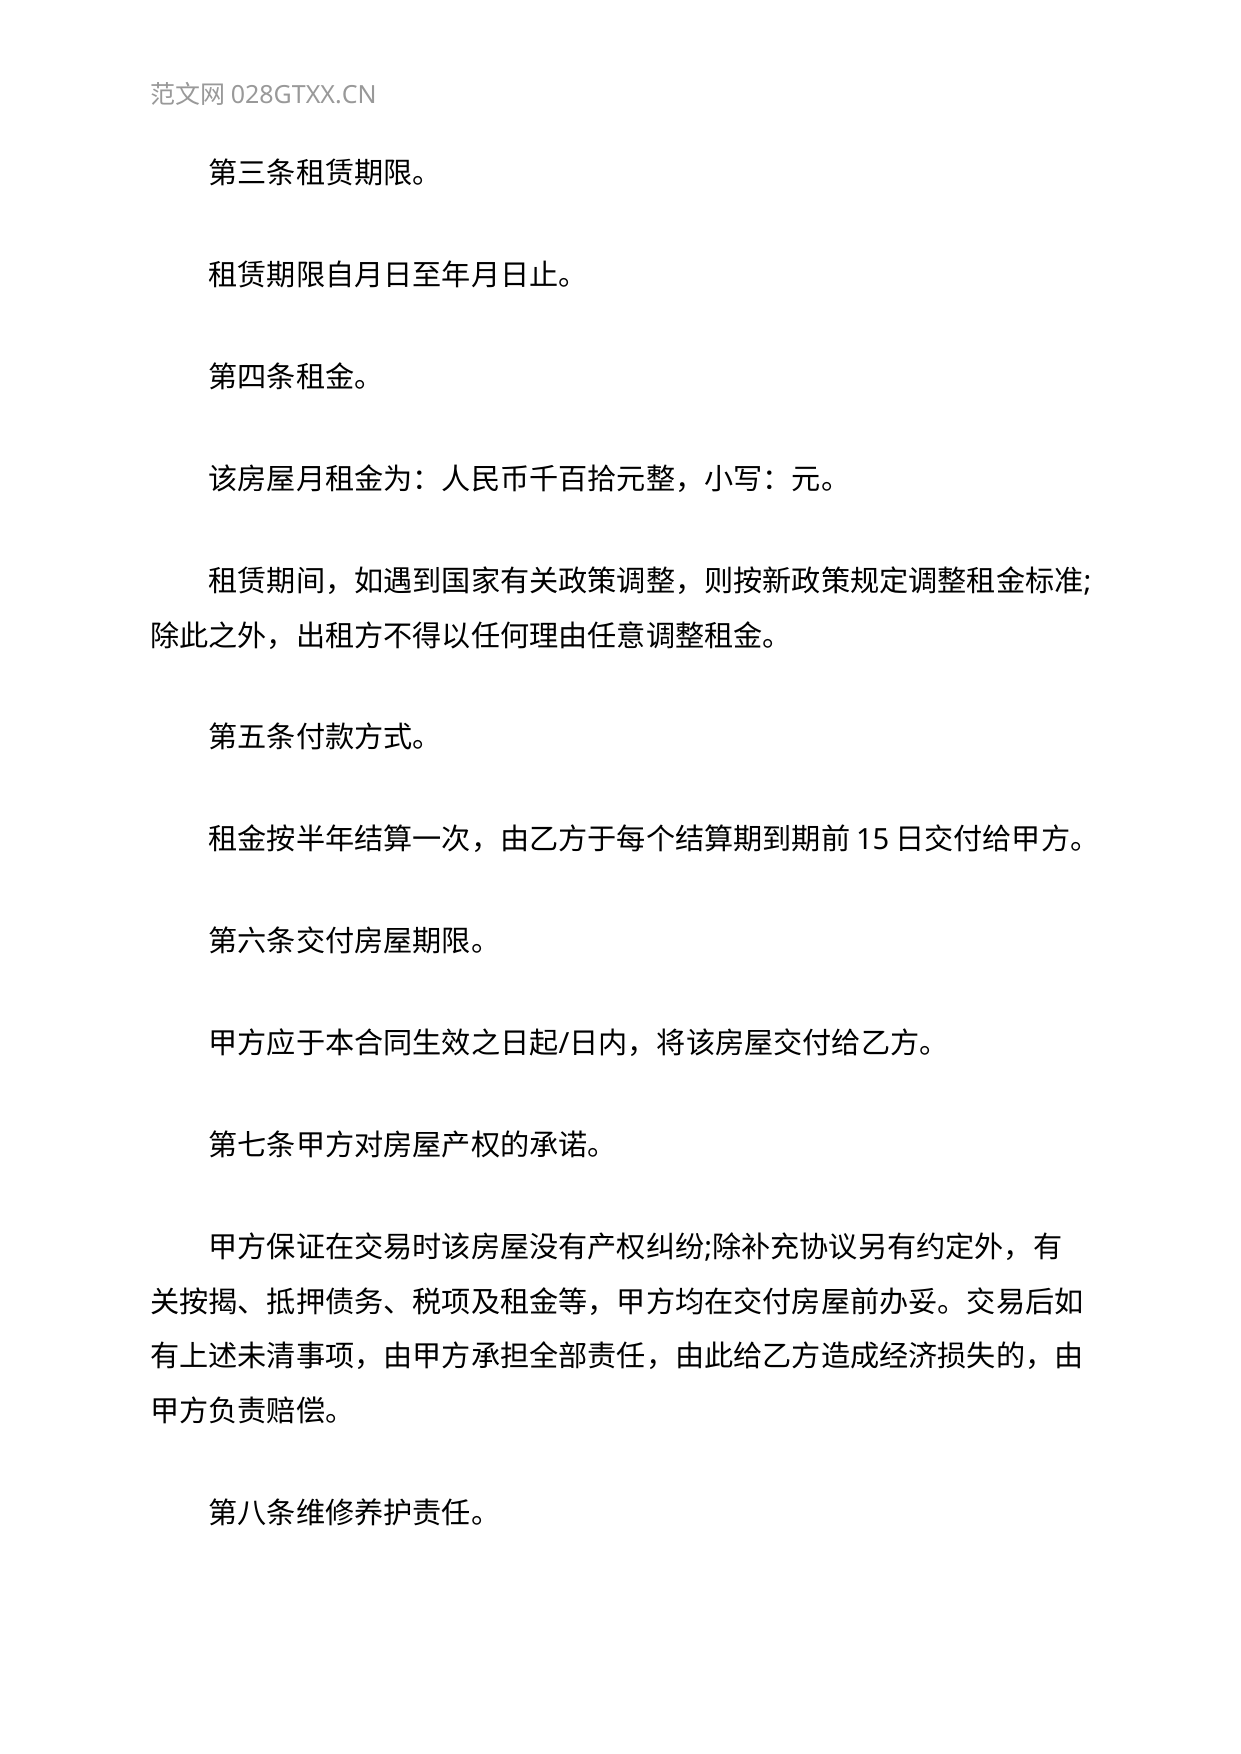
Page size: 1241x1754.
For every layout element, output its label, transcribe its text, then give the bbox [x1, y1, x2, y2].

text 租金按半年结算一次，由乙方于每个结算期到期前15日交付给甲方。 [150, 816, 1090, 858]
text 租赁期限自月日至年月日止。 [150, 252, 1090, 294]
text 第五条付款方式。 [150, 714, 1090, 756]
text 租赁期间，如遇到国家有关政策调整，则按新政策规定调整租金标准;除此之外，出租方不得以任何理由任意调整租金。 [150, 557, 1090, 654]
text 第四条租金。 [150, 353, 1090, 396]
text 甲方保证在交易时该房屋没有产权纠纷;除补充协议另有约定外，有关按揭、抵押债务、税项及租金等，甲方均在交付房屋前办妥。交易后如有上述未清事项，由甲方承担全部责任，由此给乙方造成经济损失的，由甲方负责赔偿。 [150, 1223, 1090, 1430]
text 第八条维修养护责任。 [150, 1490, 1090, 1532]
text 甲方应于本合同生效之日起/日内，将该房屋交付给乙方。 [150, 1019, 1090, 1062]
text 第六条交付房屋期限。 [150, 918, 1090, 960]
text 该房屋月租金为：人民币千百拾元整，小写：元。 [150, 455, 1090, 498]
text 第七条甲方对房屋产权的承诺。 [150, 1121, 1090, 1164]
text 第三条租赁期限。 [150, 150, 1090, 192]
